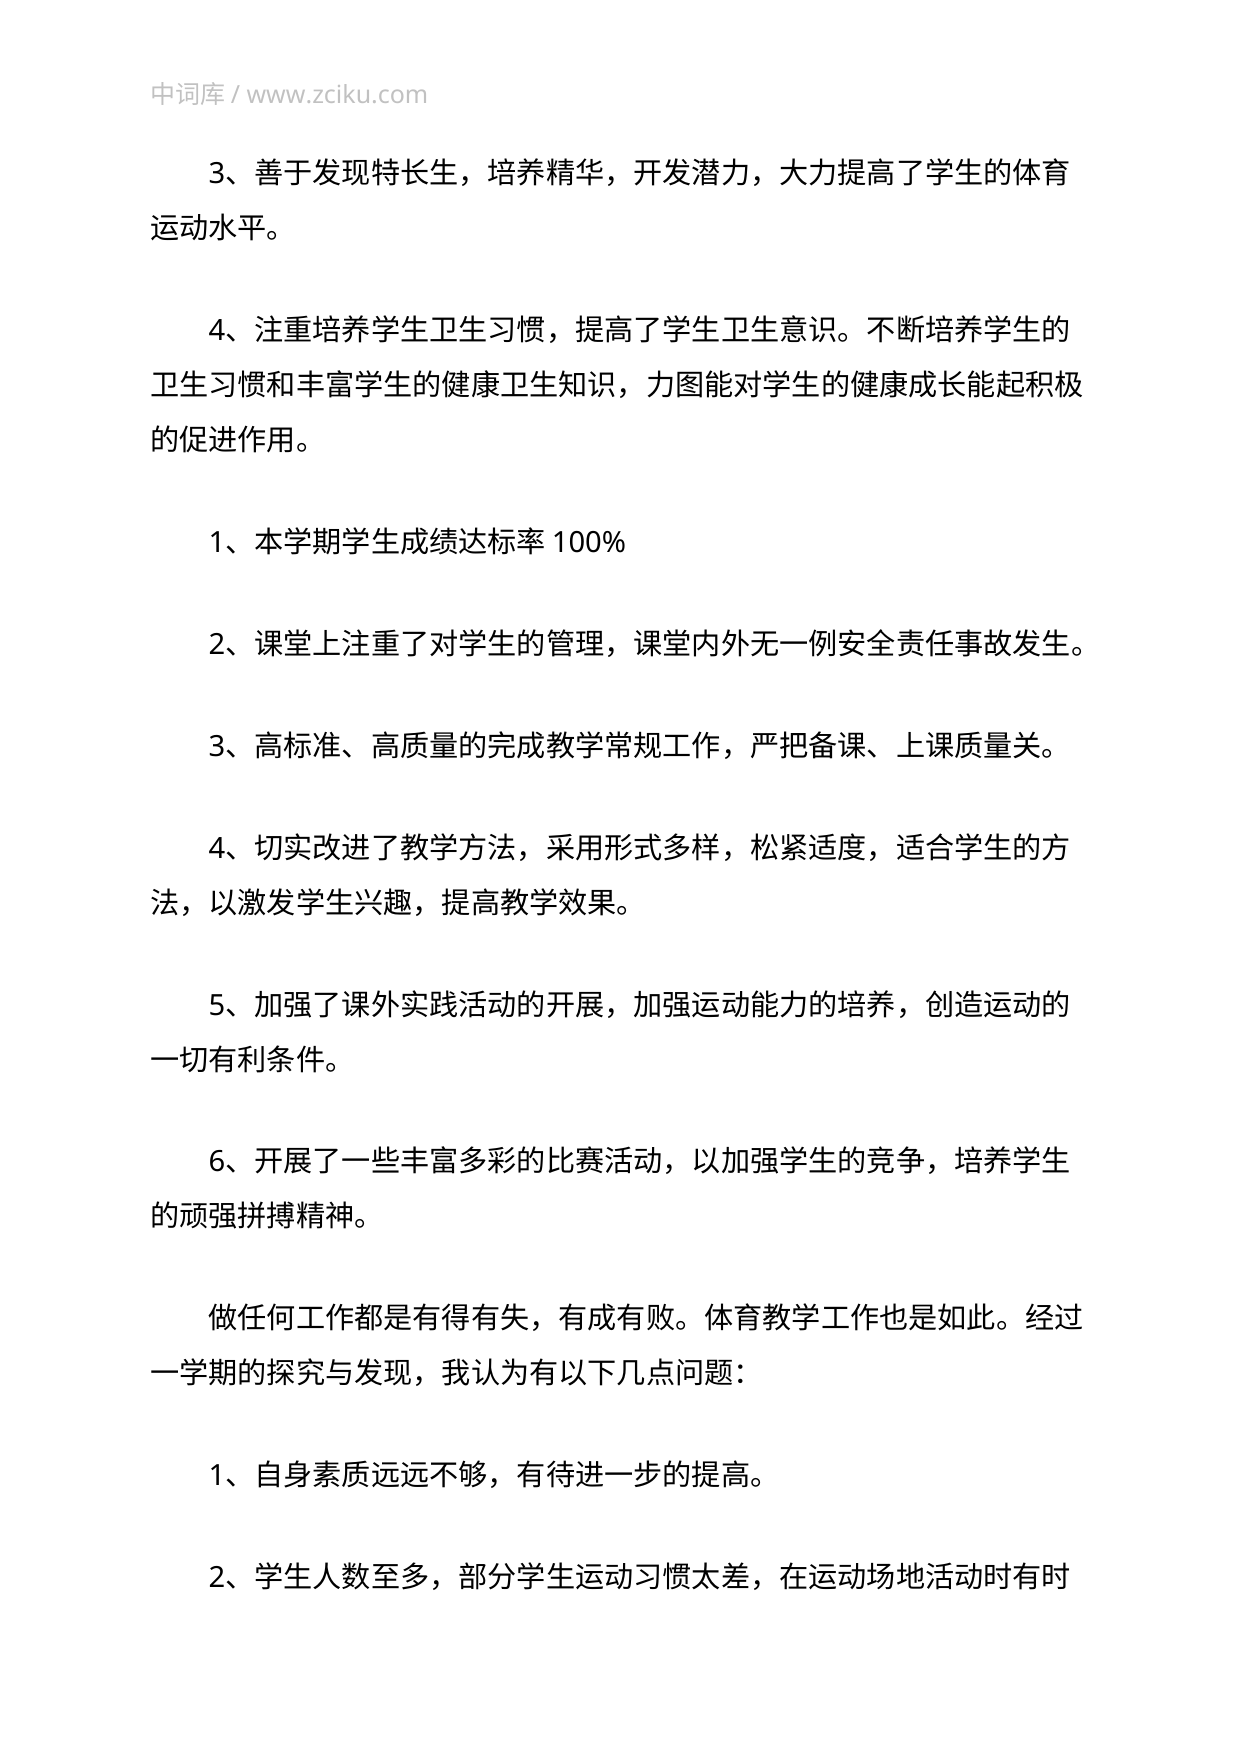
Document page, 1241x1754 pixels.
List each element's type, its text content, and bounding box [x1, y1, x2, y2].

text 2、课堂上注重了对学生的管理，课堂内外无一例安全责任事故发生。 [150, 620, 1090, 663]
text 1、自身素质远远不够，有待进一步的提高。 [150, 1451, 1090, 1494]
text 4、注重培养学生卫生习惯，提高了学生卫生意识。不断培养学生的卫生习惯和丰富学生的健康卫生知识，力图能对学生的健康成长能起积极的促进作用。 [150, 307, 1090, 459]
text 3、高标准、高质量的完成教学常规工作，严把备课、上课质量关。 [150, 722, 1090, 765]
text 6、开展了一些丰富多彩的比赛活动，以加强学生的竞争，培养学生的顽强拼搏精神。 [150, 1138, 1090, 1235]
text 做任何工作都是有得有失，有成有败。体育教学工作也是如此。经过一学期的探究与发现，我认为有以下几点问题： [150, 1295, 1090, 1392]
text 3、善于发现特长生，培养精华，开发潜力，大力提高了学生的体育运动水平。 [150, 150, 1090, 247]
text 4、切实改进了教学方法，采用形式多样，松紧适度，适合学生的方法，以激发学生兴趣，提高教学效果。 [150, 824, 1090, 922]
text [150, 1553, 1090, 1596]
text 1、本学期学生成绩达标率100% [150, 518, 1090, 561]
text 5、加强了课外实践活动的开展，加强运动能力的培养，创造运动的一切有利条件。 [150, 981, 1090, 1078]
